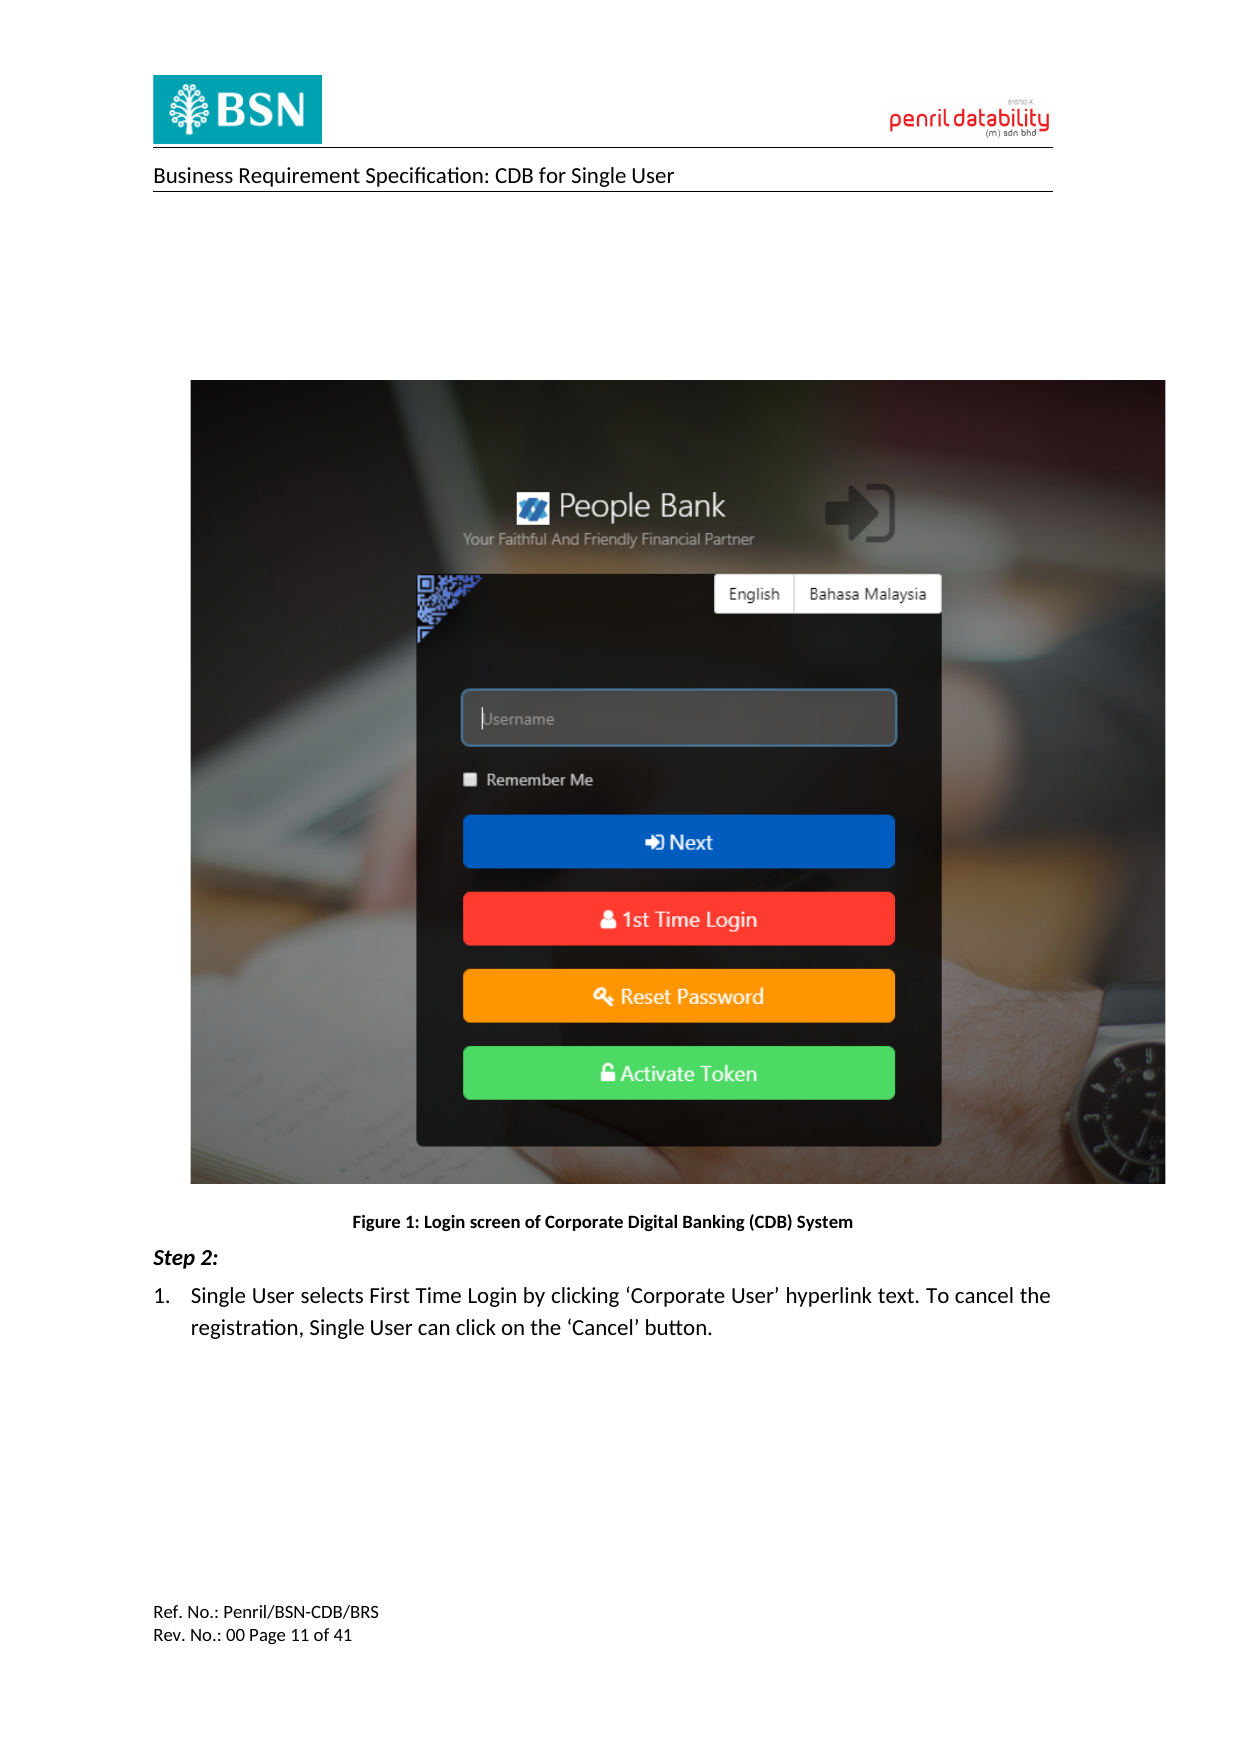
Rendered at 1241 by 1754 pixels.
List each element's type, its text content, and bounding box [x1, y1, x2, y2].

picture [153, 75, 323, 145]
picture [190, 380, 1166, 1184]
text Figure 1: Login screen of Corporate Digital Banking (CDB) System [153, 1210, 1053, 1233]
text Step 2: [153, 1243, 1053, 1271]
list Single User selects First Time Login by clicking ‘Corporate User’ hyperlink text. To cancel the registration, Single User can click on the ‘Cancel’ button. [153, 1281, 1053, 1342]
picture [884, 98, 1054, 145]
